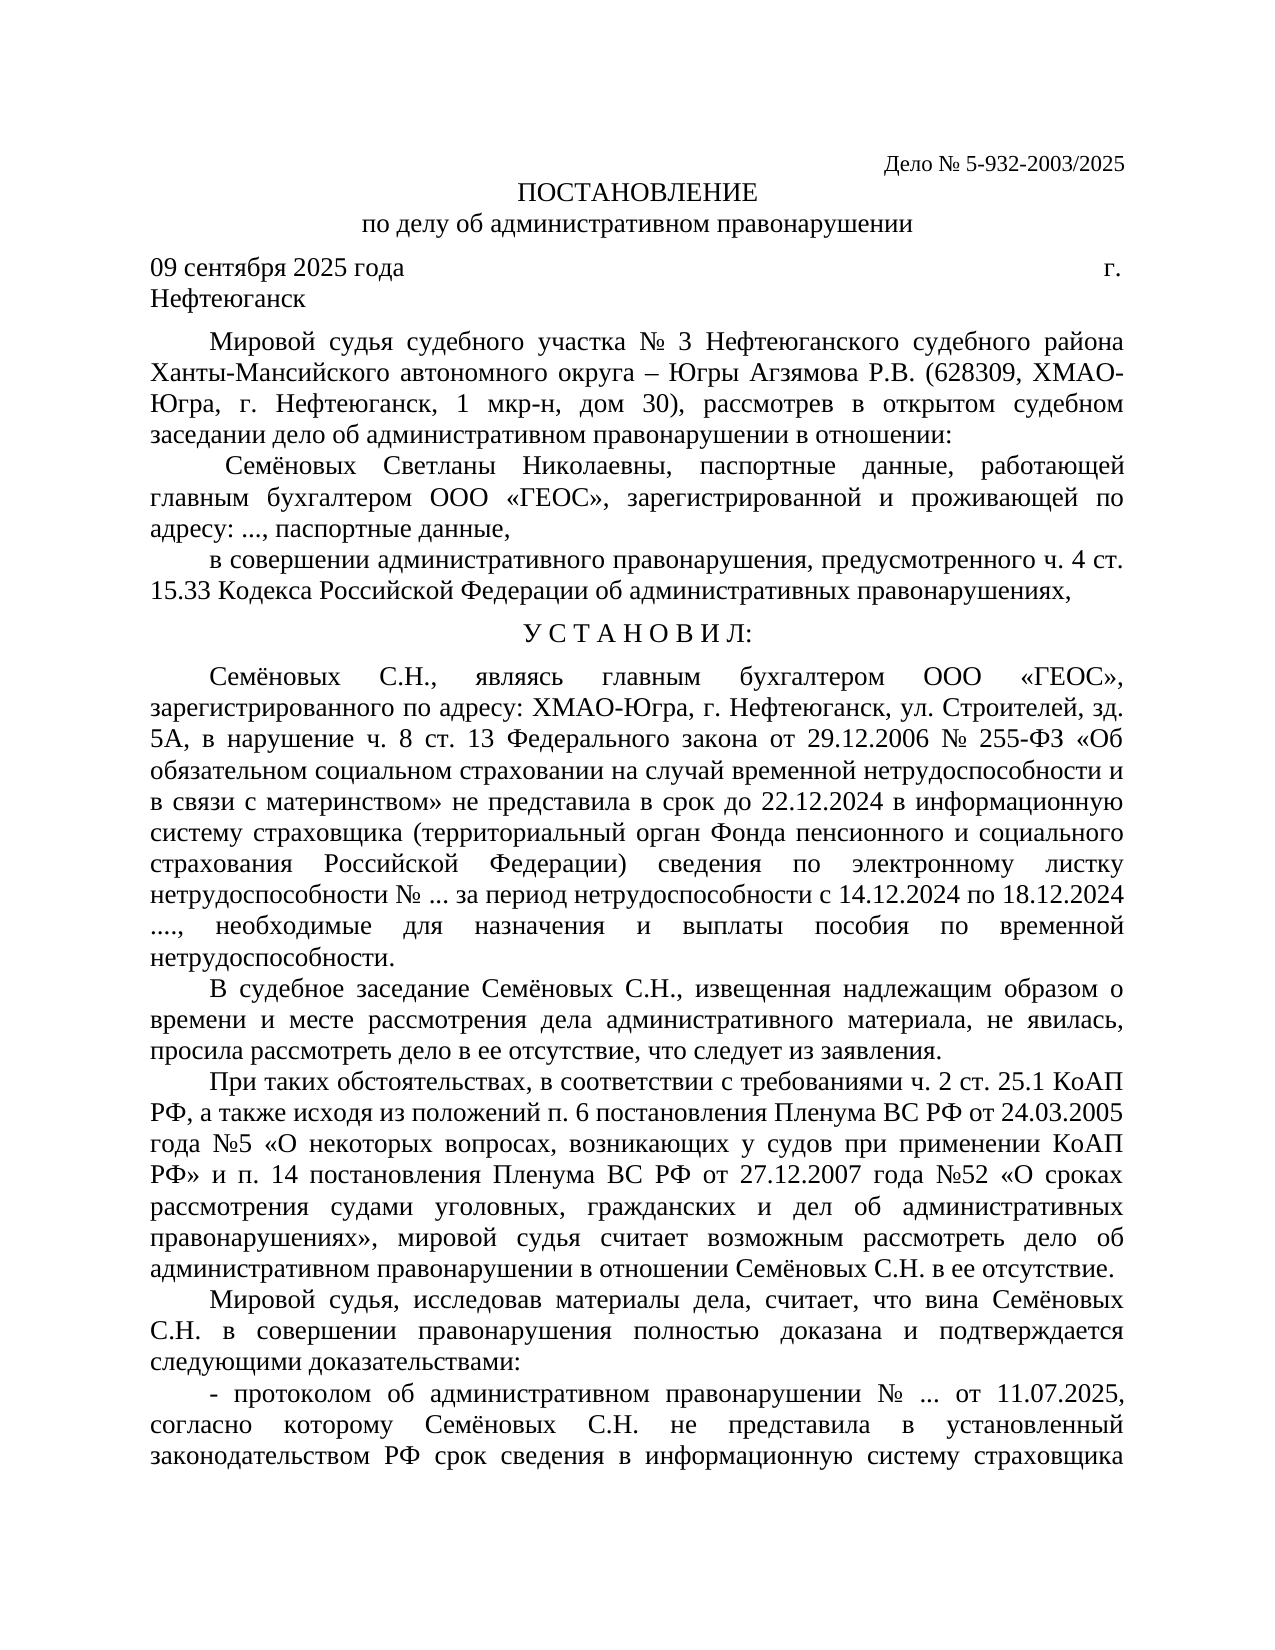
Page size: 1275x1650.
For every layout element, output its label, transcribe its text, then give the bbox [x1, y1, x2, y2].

text в совершении административного правонарушения, предусмотренного ч. 4 ст. 15.33 Кодекса Российской Федерации об административных правонарушениях, [150, 543, 1125, 605]
text Мировой судья, исследовав материалы дела, считает, что вина Семёновых С.Н. в совершении правонарушения полностью доказана и подтверждается следующими доказательствами: [150, 1283, 1125, 1377]
text Семёновых Светланы Николаевны, паспортные данные, работающей главным бухгалтером ООО «ГЕОС», зарегистрированной и проживающей по адресу: ..., паспортные данные, [150, 449, 1125, 543]
text по делу об административном правонарушении [150, 207, 1125, 239]
text 09 сентября 2025 года г. Нефтеюганск [150, 251, 1125, 313]
text Семёновых С.Н., являясь главным бухгалтером ООО «ГЕОС», зарегистрированного по адресу: ХМАО-Югра, г. Нефтеюганск, ул. Строителей, зд. 5А, в нарушение ч. 8 ст. 13 Федерального закона от 29.12.2006 № 255-ФЗ «Об обязательном социальном страховании на случай временной нетрудоспособности и в связи с материнством» не представила в срок до 22.12.2024 в информационную систему страховщика (территориальный орган Фонда пенсионного и социального страхования Российской Федерации) сведения по электронному листку нетрудоспособности № ... за период нетрудоспособности с 14.12.2024 по 18.12.2024 ...., необходимые для назначения и выплаты пособия по временной нетрудоспособности. [150, 660, 1125, 972]
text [150, 1377, 1125, 1470]
text В судебное заседание Семёновых С.Н., извещенная надлежащим образом о времени и месте рассмотрения дела административного материала, не явилась, просила рассмотреть дело в ее отсутствие, что следует из заявления. [150, 972, 1125, 1065]
text У С Т А Н О В И Л: [150, 617, 1125, 648]
text При таких обстоятельствах, в соответствии с требованиями ч. 2 ст. 25.1 КоАП РФ, а также исходя из положений п. 6 постановления Пленума ВС РФ от 24.03.2005 года №5 «О некоторых вопросах, возникающих у судов при применении КоАП РФ» и п. 14 постановления Пленума ВС РФ от 27.12.2007 года №52 «О сроках рассмотрения судами уголовных, гражданских и дел об административных правонарушениях», мировой судья считает возможным рассмотреть дело об административном правонарушении в отношении Семёновых С.Н. в ее отсутствие. [150, 1065, 1125, 1283]
text ПОСТАНОВЛЕНИЕ [150, 176, 1125, 207]
text Дело № 5-932-2003/2025 [150, 150, 1125, 176]
text Мировой судья судебного участка № 3 Нефтеюганского судебного района Ханты-Мансийского автономного округа – Югры Агзямова Р.В. (628309, ХМАО-Югра, г. Нефтеюганск, 1 мкр-н, дом 30), рассмотрев в открытом судебном заседании дело об административном правонарушении в отношении: [150, 325, 1125, 449]
